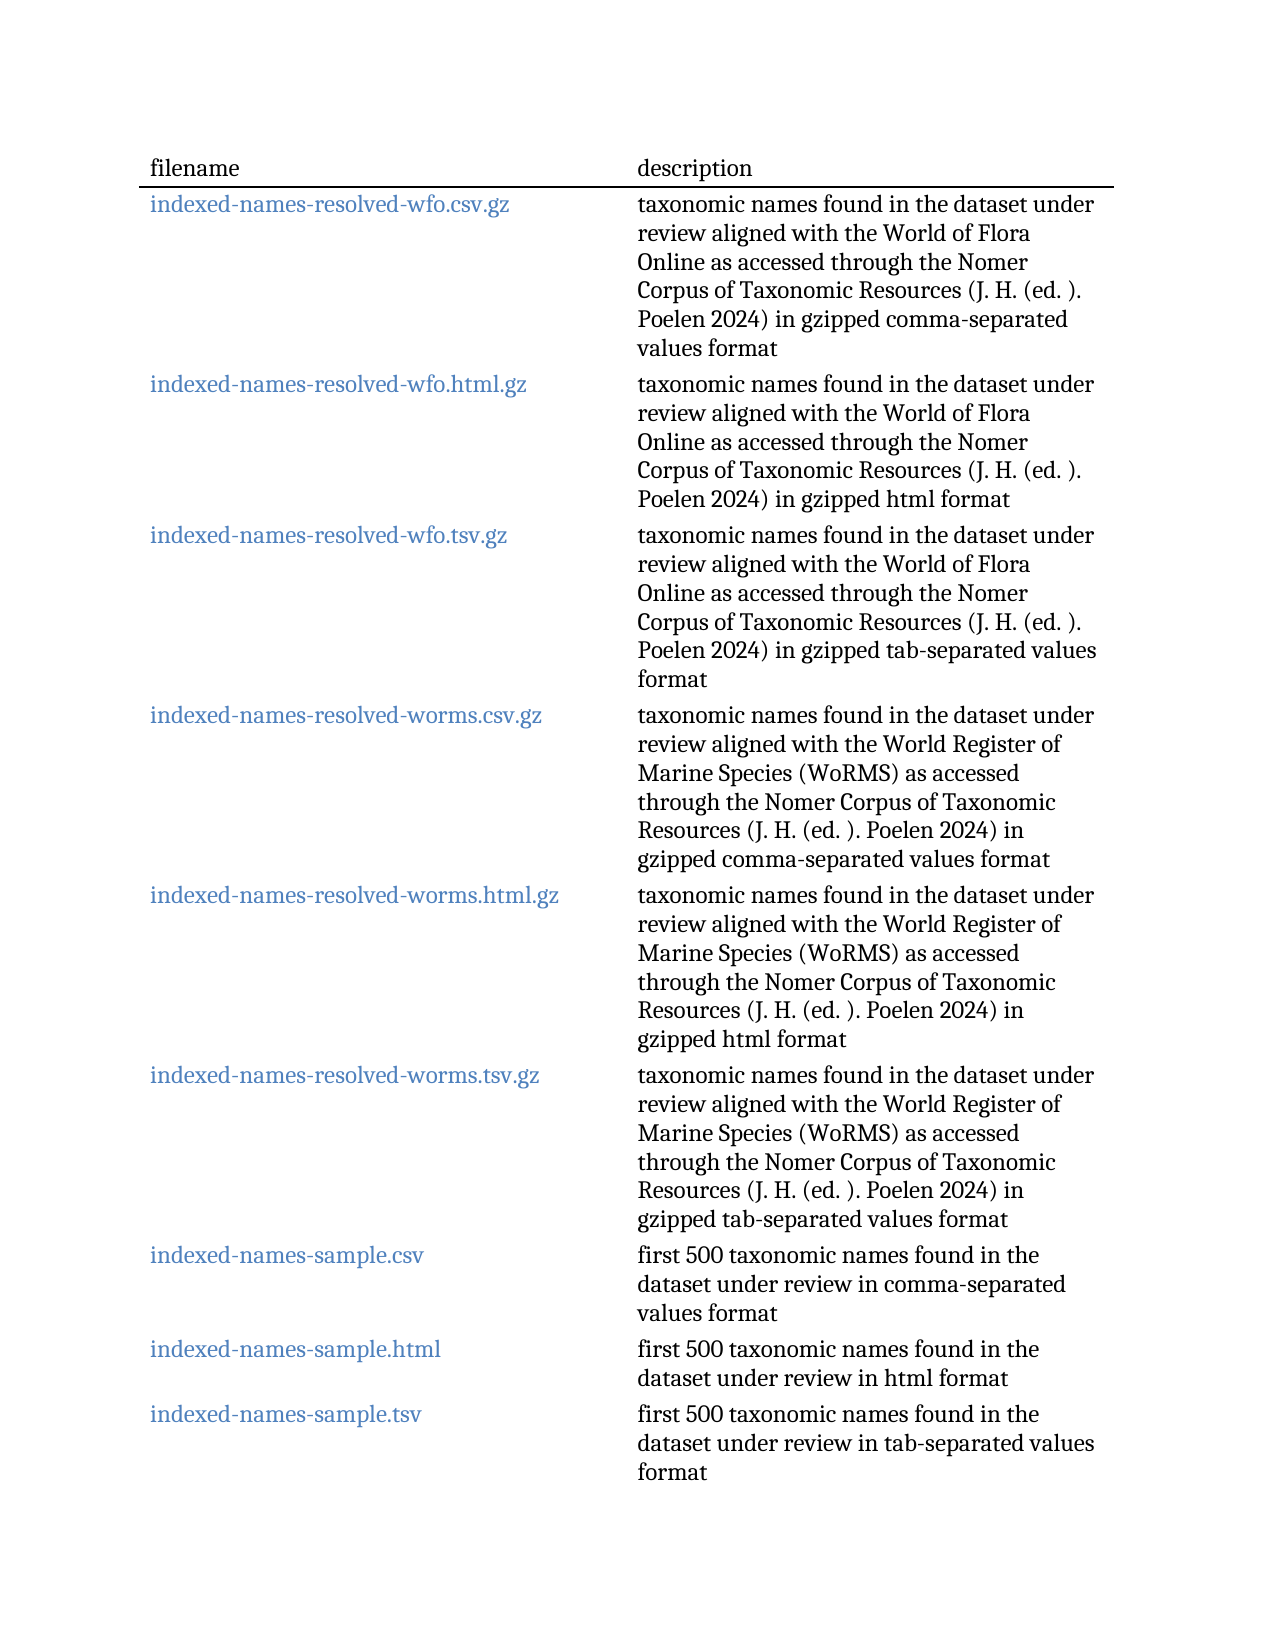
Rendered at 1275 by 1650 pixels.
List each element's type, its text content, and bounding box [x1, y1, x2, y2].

table_cell taxonomic names found in the dataset under review aligned with the World of Flora Online as accessed through the Nomer Corpus of Taxonomic Resources (J. H. (ed. ). Poelen 2024) in gzipped html format [626, 366, 1114, 517]
table_cell first 500 taxonomic names found in the dataset under review in comma-separated values format [626, 1238, 1114, 1331]
table_cell indexed-names-resolved-wfo.csv.gz [139, 188, 626, 366]
table_cell taxonomic names found in the dataset under review aligned with the World of Flora Online as accessed through the Nomer Corpus of Taxonomic Resources (J. H. (ed. ). Poelen 2024) in gzipped comma-separated values format [626, 188, 1114, 366]
table_cell indexed-names-resolved-worms.csv.gz [139, 698, 626, 877]
table_cell indexed-names-sample.tsv [139, 1396, 626, 1490]
table_cell taxonomic names found in the dataset under review aligned with the World Register of Marine Species (WoRMS) as accessed through the Nomer Corpus of Taxonomic Resources (J. H. (ed. ). Poelen 2024) in gzipped html format [626, 878, 1114, 1057]
table_cell indexed-names-resolved-worms.tsv.gz [139, 1058, 626, 1237]
table_cell taxonomic names found in the dataset under review aligned with the World Register of Marine Species (WoRMS) as accessed through the Nomer Corpus of Taxonomic Resources (J. H. (ed. ). Poelen 2024) in gzipped tab-separated values format [626, 1058, 1114, 1237]
table_header description [626, 150, 1114, 186]
table_cell indexed-names-resolved-wfo.html.gz [139, 366, 626, 517]
table_cell indexed-names-sample.csv [139, 1238, 626, 1331]
table_header filename [139, 150, 626, 186]
table_cell indexed-names-resolved-worms.html.gz [139, 878, 626, 1057]
table_cell first 500 taxonomic names found in the dataset under review in tab-separated values format [626, 1396, 1114, 1490]
table_cell indexed-names-resolved-wfo.tsv.gz [139, 518, 626, 697]
table_cell taxonomic names found in the dataset under review aligned with the World of Flora Online as accessed through the Nomer Corpus of Taxonomic Resources (J. H. (ed. ). Poelen 2024) in gzipped tab-separated values format [626, 518, 1114, 697]
table_cell first 500 taxonomic names found in the dataset under review in html format [626, 1331, 1114, 1396]
table_cell taxonomic names found in the dataset under review aligned with the World Register of Marine Species (WoRMS) as accessed through the Nomer Corpus of Taxonomic Resources (J. H. (ed. ). Poelen 2024) in gzipped comma-separated values format [626, 698, 1114, 877]
table_cell indexed-names-sample.html [139, 1331, 626, 1396]
